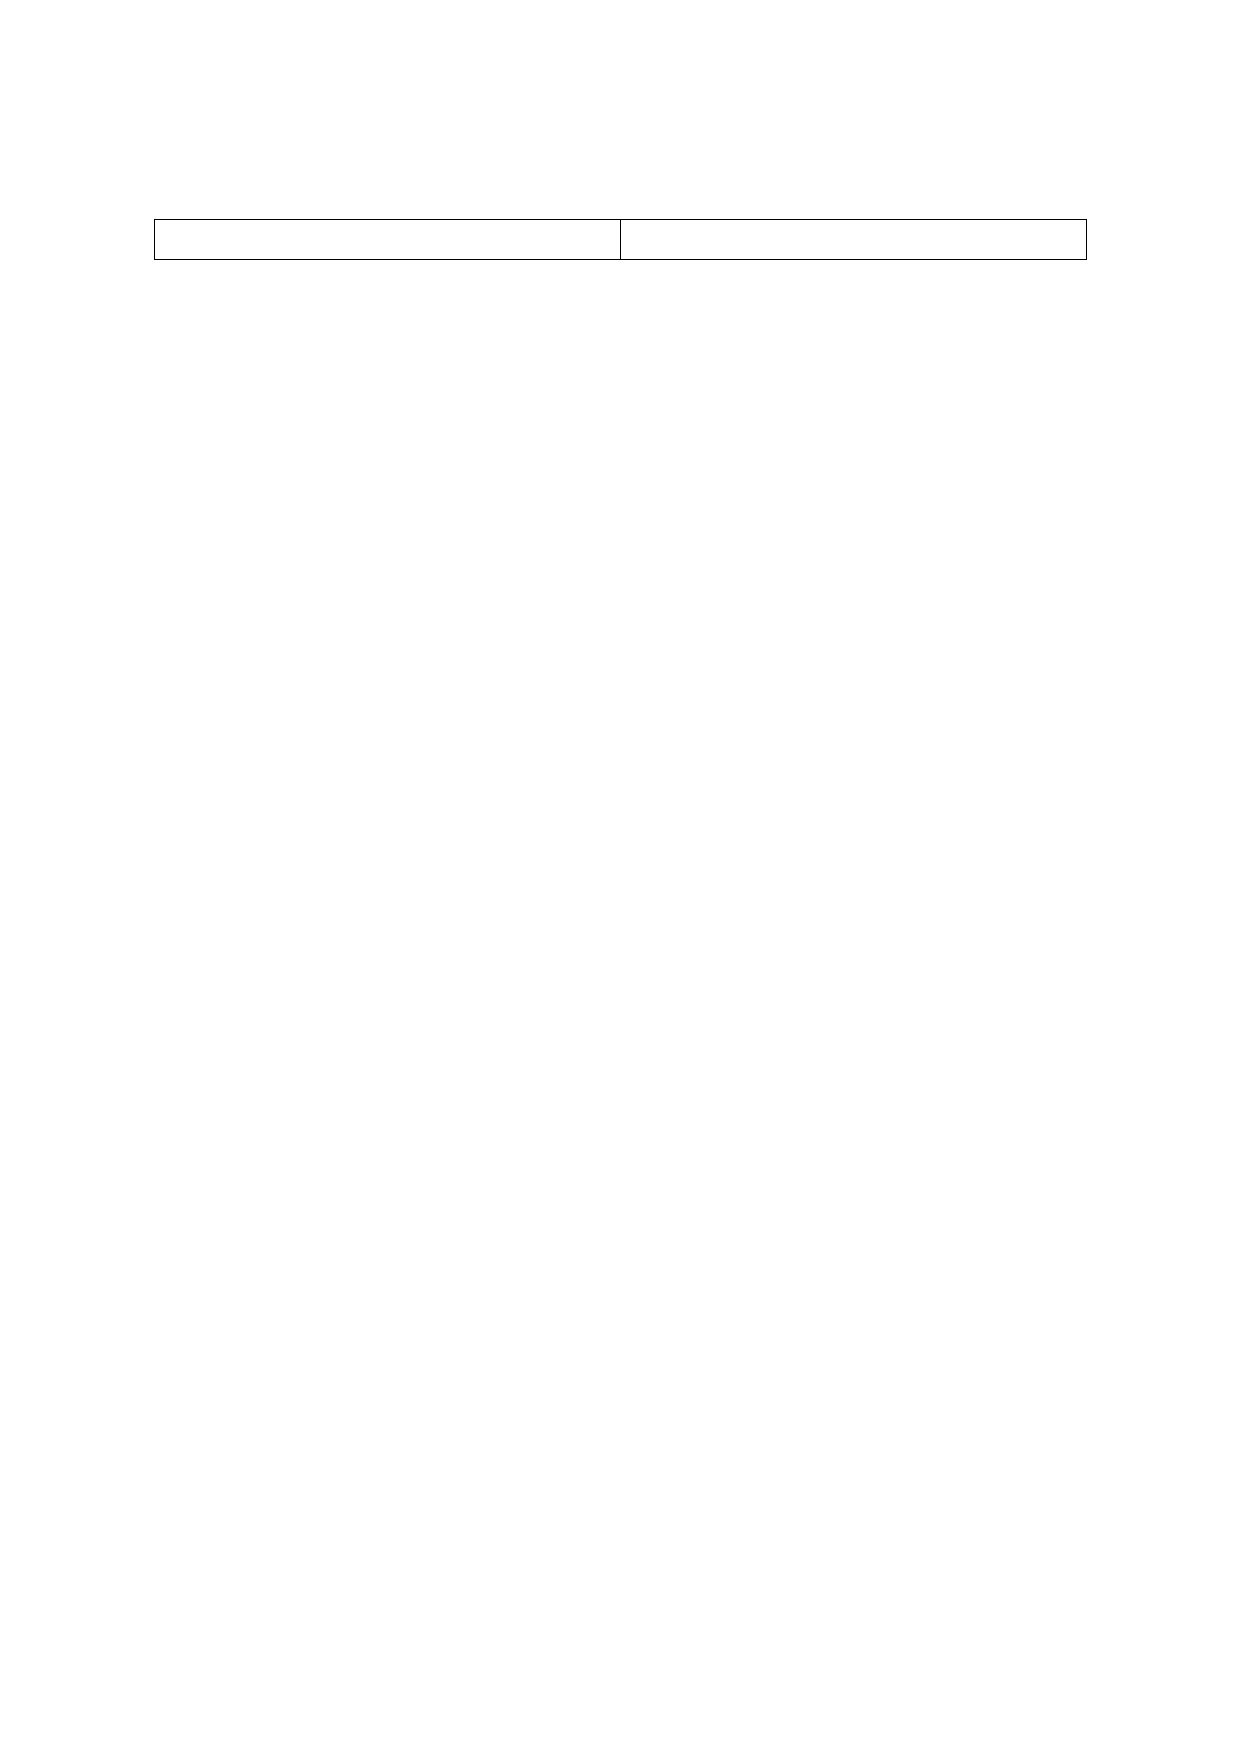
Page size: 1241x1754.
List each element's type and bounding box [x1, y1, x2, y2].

table_cell [621, 220, 1086, 259]
table_cell [155, 220, 620, 259]
